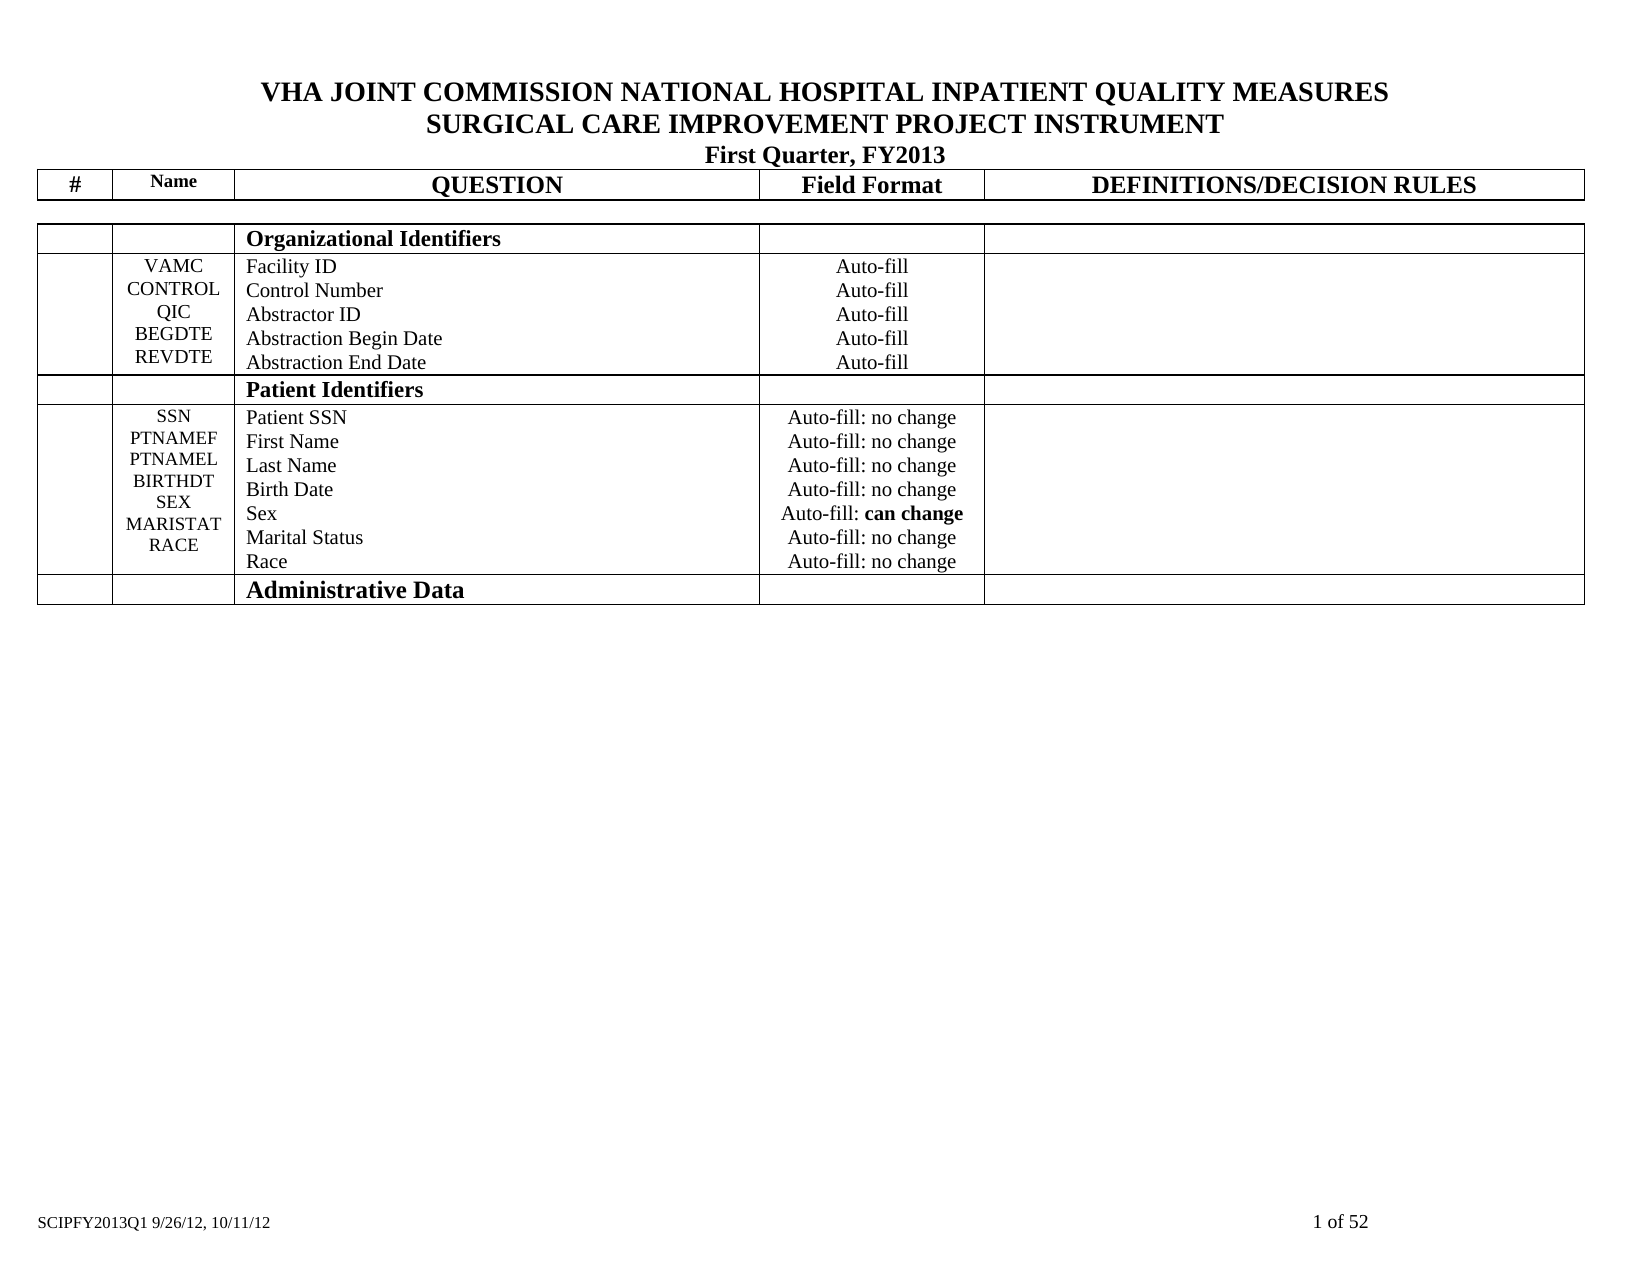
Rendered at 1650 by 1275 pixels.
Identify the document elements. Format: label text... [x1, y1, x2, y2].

table_cell Facility ID Control Number Abstractor ID Abstraction Begin Date Abstraction End Date [235, 254, 759, 374]
table_cell Patient Identifiers [235, 376, 759, 403]
table_cell [985, 376, 1584, 403]
table_cell Auto-fill: no change Auto-fill: no change Auto-fill: no change Auto-fill: no change Auto-fill: can change Auto-fill: no change Auto-fill: no change [760, 405, 984, 573]
table_cell [760, 575, 984, 604]
table_cell [38, 254, 112, 374]
table_cell VAMC CONTROL QIC BEGDTE REVDTE [113, 254, 234, 374]
table_cell [985, 575, 1584, 604]
table_header [38, 225, 112, 252]
table_header [113, 225, 234, 252]
table_cell Administrative Data [235, 575, 759, 604]
table_cell [985, 405, 1584, 573]
table_cell Patient SSN First Name Last Name Birth Date Sex Marital Status Race [235, 405, 759, 573]
table_cell [38, 405, 112, 573]
table_header Organizational Identifiers [235, 225, 759, 252]
table_cell [38, 575, 112, 604]
table_cell [113, 575, 234, 604]
table_cell [38, 376, 112, 403]
table_header [760, 225, 984, 252]
table_cell Auto-fill Auto-fill Auto-fill Auto-fill Auto-fill [760, 254, 984, 374]
table_cell SSN PTNAMEF PTNAMEL BIRTHDT SEX MARISTAT RACE [113, 405, 234, 573]
table_cell [760, 376, 984, 403]
table_cell [113, 376, 234, 403]
table_header [985, 225, 1584, 252]
table_cell [985, 254, 1584, 374]
